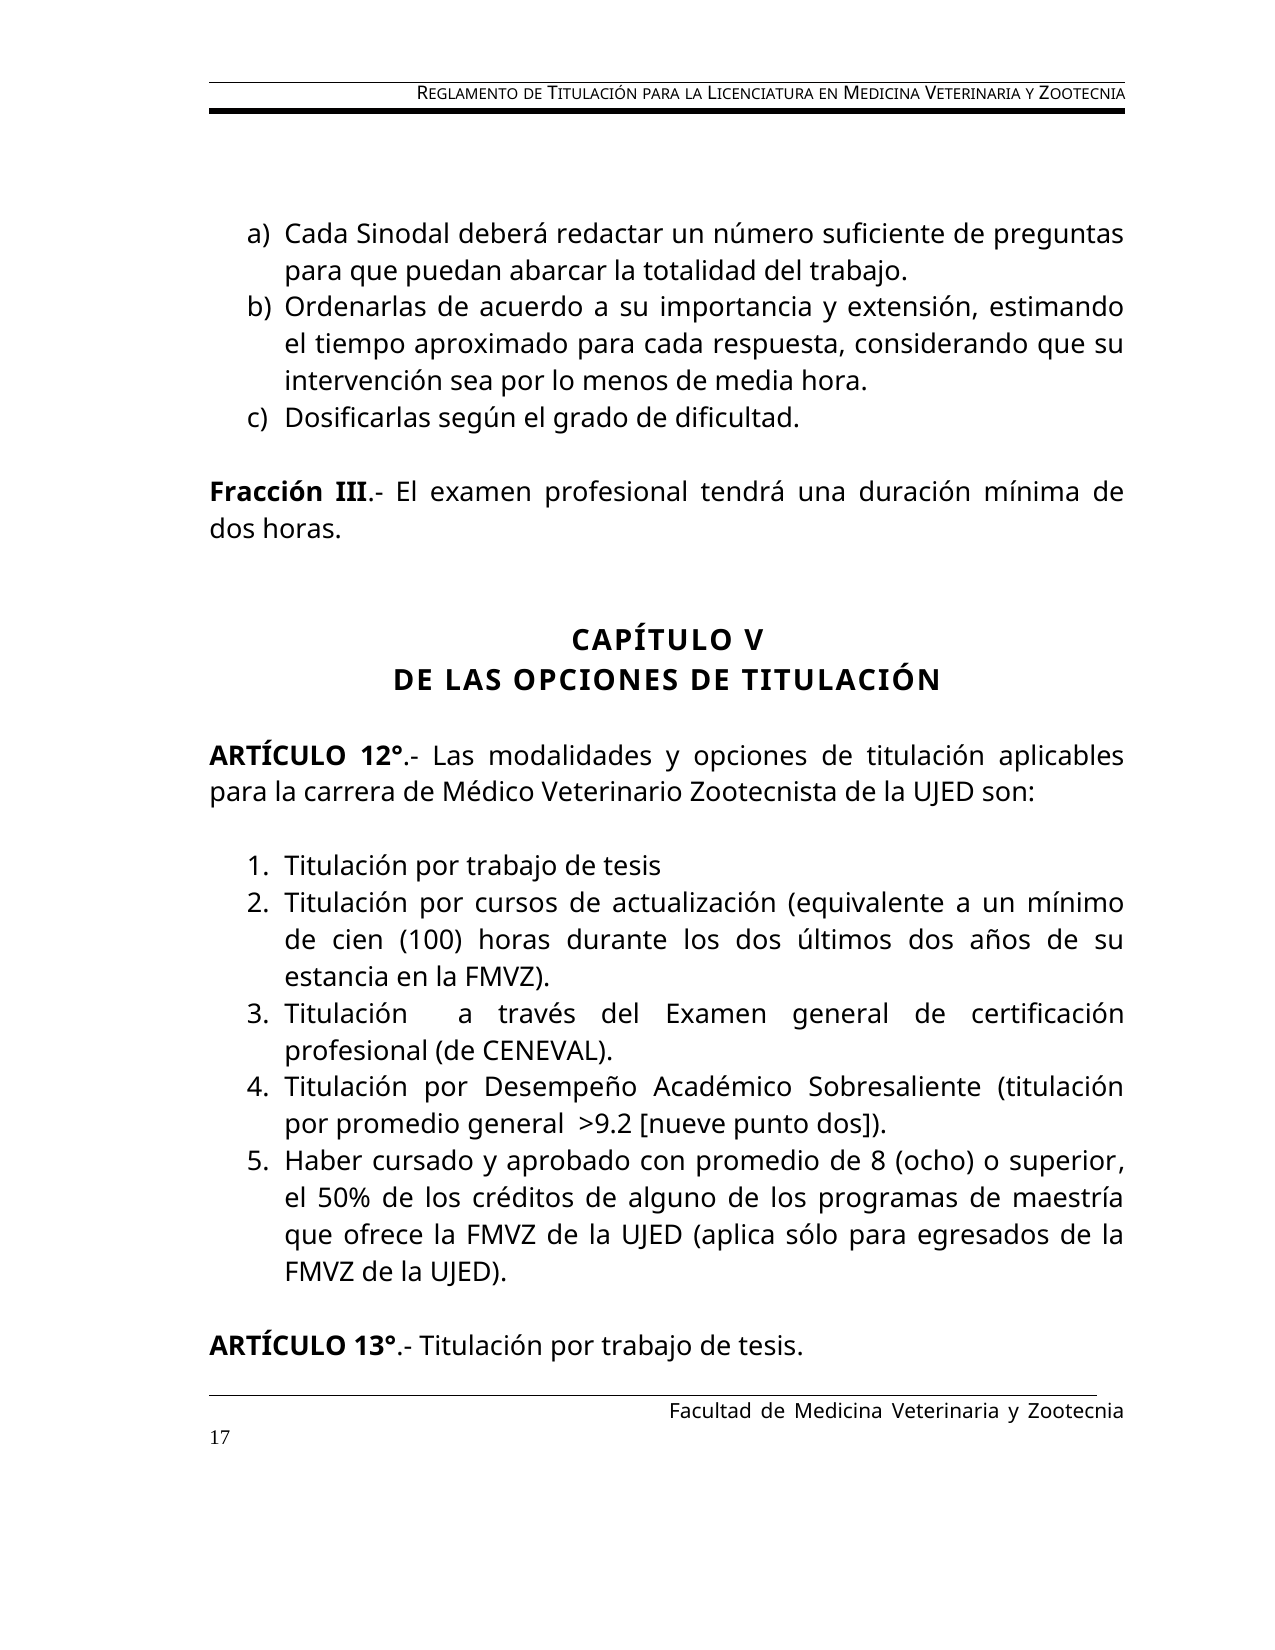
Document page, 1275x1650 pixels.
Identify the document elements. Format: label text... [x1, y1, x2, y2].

text Fracción III.- El examen profesional tendrá una duración mínima de dos horas. [209, 472, 1125, 546]
text De las opciones de titulación [209, 659, 1125, 699]
list Titulación por trabajo de tesis [247, 847, 1125, 883]
list Dosificarlas según el grado de dificultad. [247, 398, 1125, 435]
text ARTÍCULO 12°.- Las modalidades y opciones de titulación aplicables para la carrera de Médico Veterinario Zootecnista de la UJED son: [209, 736, 1125, 810]
list Titulación a través del Examen general de certificación profesional (de CENEVAL). [247, 994, 1125, 1068]
list Titulación por Desempeño Académico Sobresaliente (titulación por promedio general >9.2 [nueve punto dos]). [247, 1068, 1125, 1142]
text ARTÍCULO 13°.- Titulación por trabajo de tesis. [209, 1326, 1125, 1363]
list Cada Sinodal deberá redactar un número suficiente de preguntas para que puedan abarcar la totalidad del trabajo. [247, 214, 1125, 288]
list Ordenarlas de acuerdo a su importancia y extensión, estimando el tiempo aproximado para cada respuesta, considerando que su intervención sea por lo menos de media hora. [247, 288, 1125, 398]
text CAPÍTULO V [209, 620, 1125, 659]
list Titulación por cursos de actualización (equivalente a un mínimo de cien (100) horas durante los dos últimos dos años de su estancia en la FMVZ). [247, 883, 1125, 994]
list Haber cursado y aprobado con promedio de 8 (ocho) o superior, el 50% de los créditos de alguno de los programas de maestría que ofrece la FMVZ de la UJED (aplica sólo para egresados de la FMVZ de la UJED). [247, 1142, 1125, 1289]
